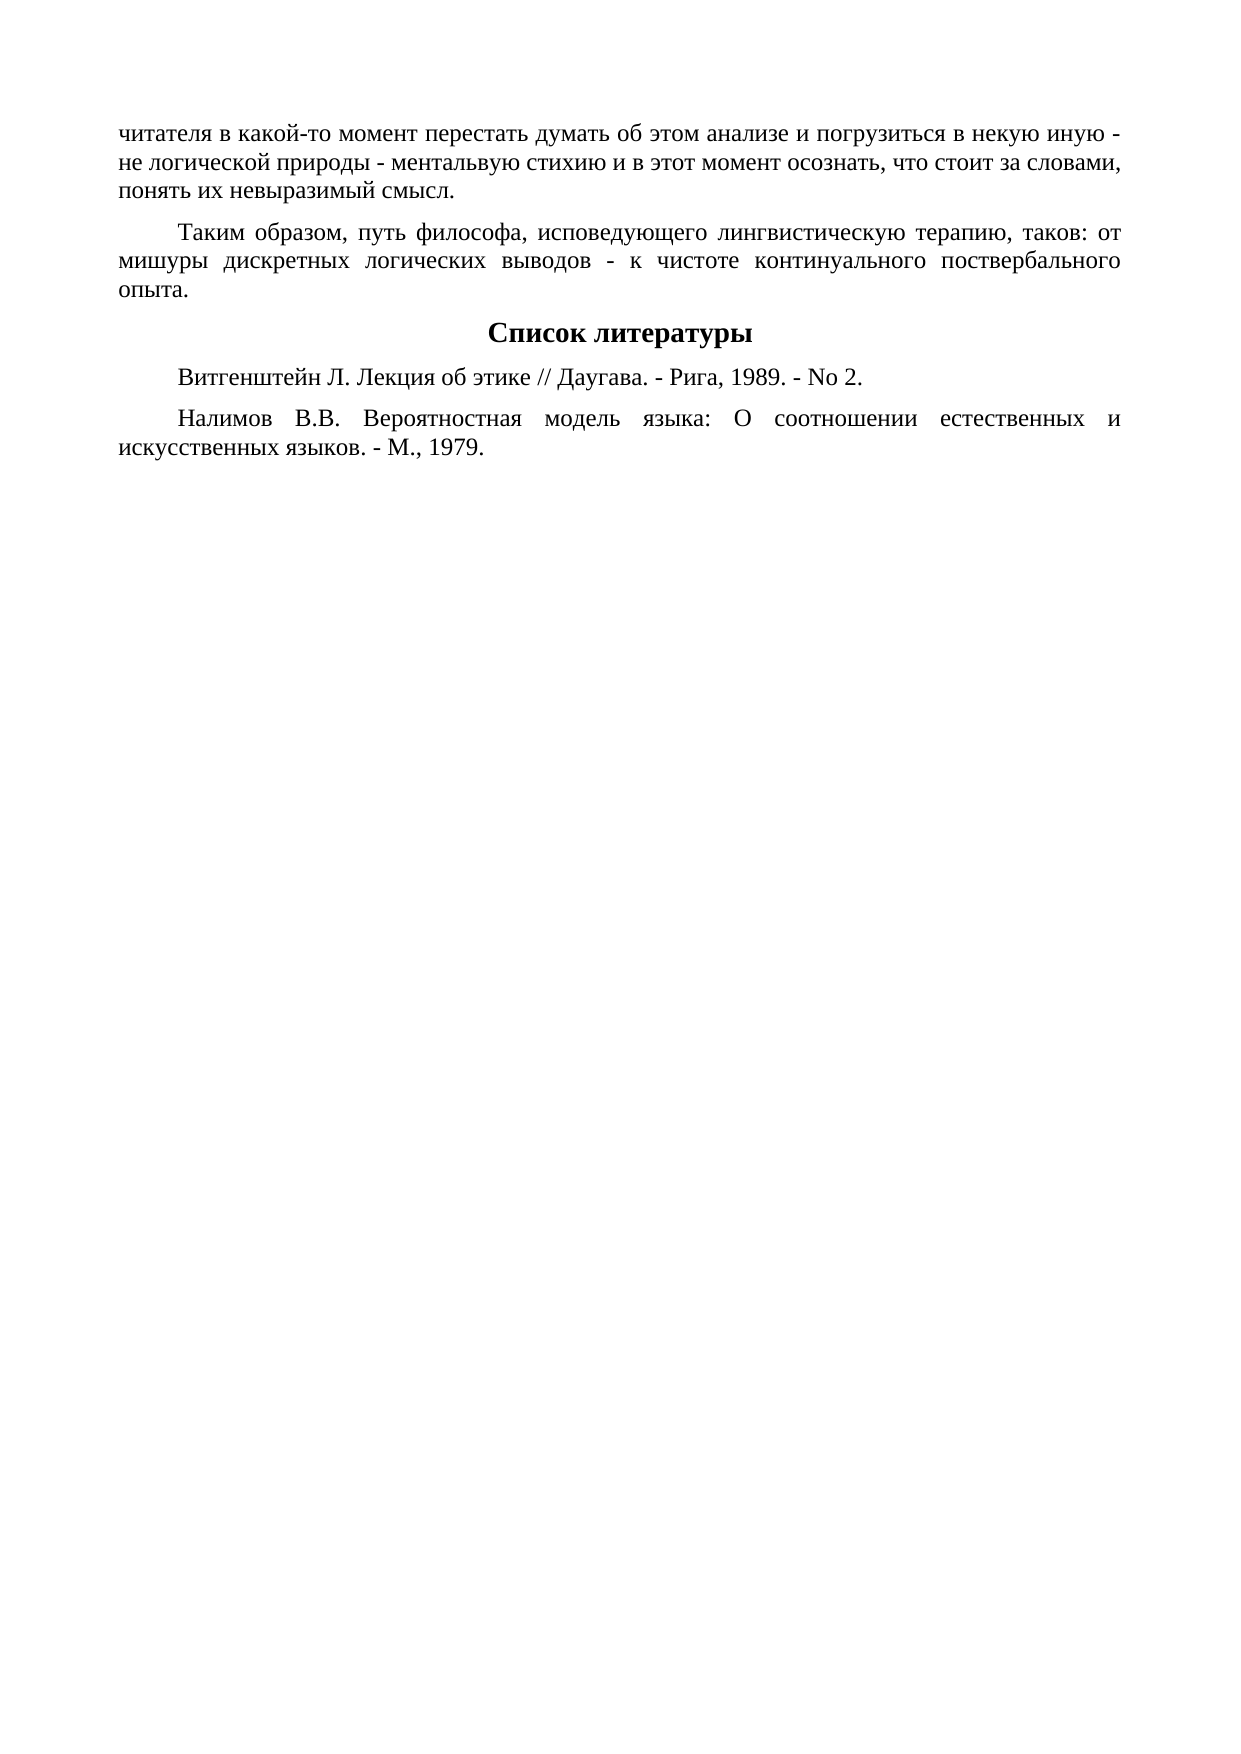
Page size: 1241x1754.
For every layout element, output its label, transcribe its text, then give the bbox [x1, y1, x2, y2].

text Налимов В.В. Вероятностная модель языка: О соотношении естественных и искусственных языков. - М., 1979. [118, 403, 1122, 460]
text Витгенштейн Л. Лекция об этике // Даугава. - Рига, 1989. - No 2. [118, 362, 1122, 390]
text Таким образом, путь философа, исповедующего лингвистическую терапию, таков: от мишуры дискретных логических выводов - к чистоте континуального поствербального опыта. [118, 217, 1122, 303]
text Список литературы [118, 316, 1122, 349]
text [118, 118, 1122, 204]
